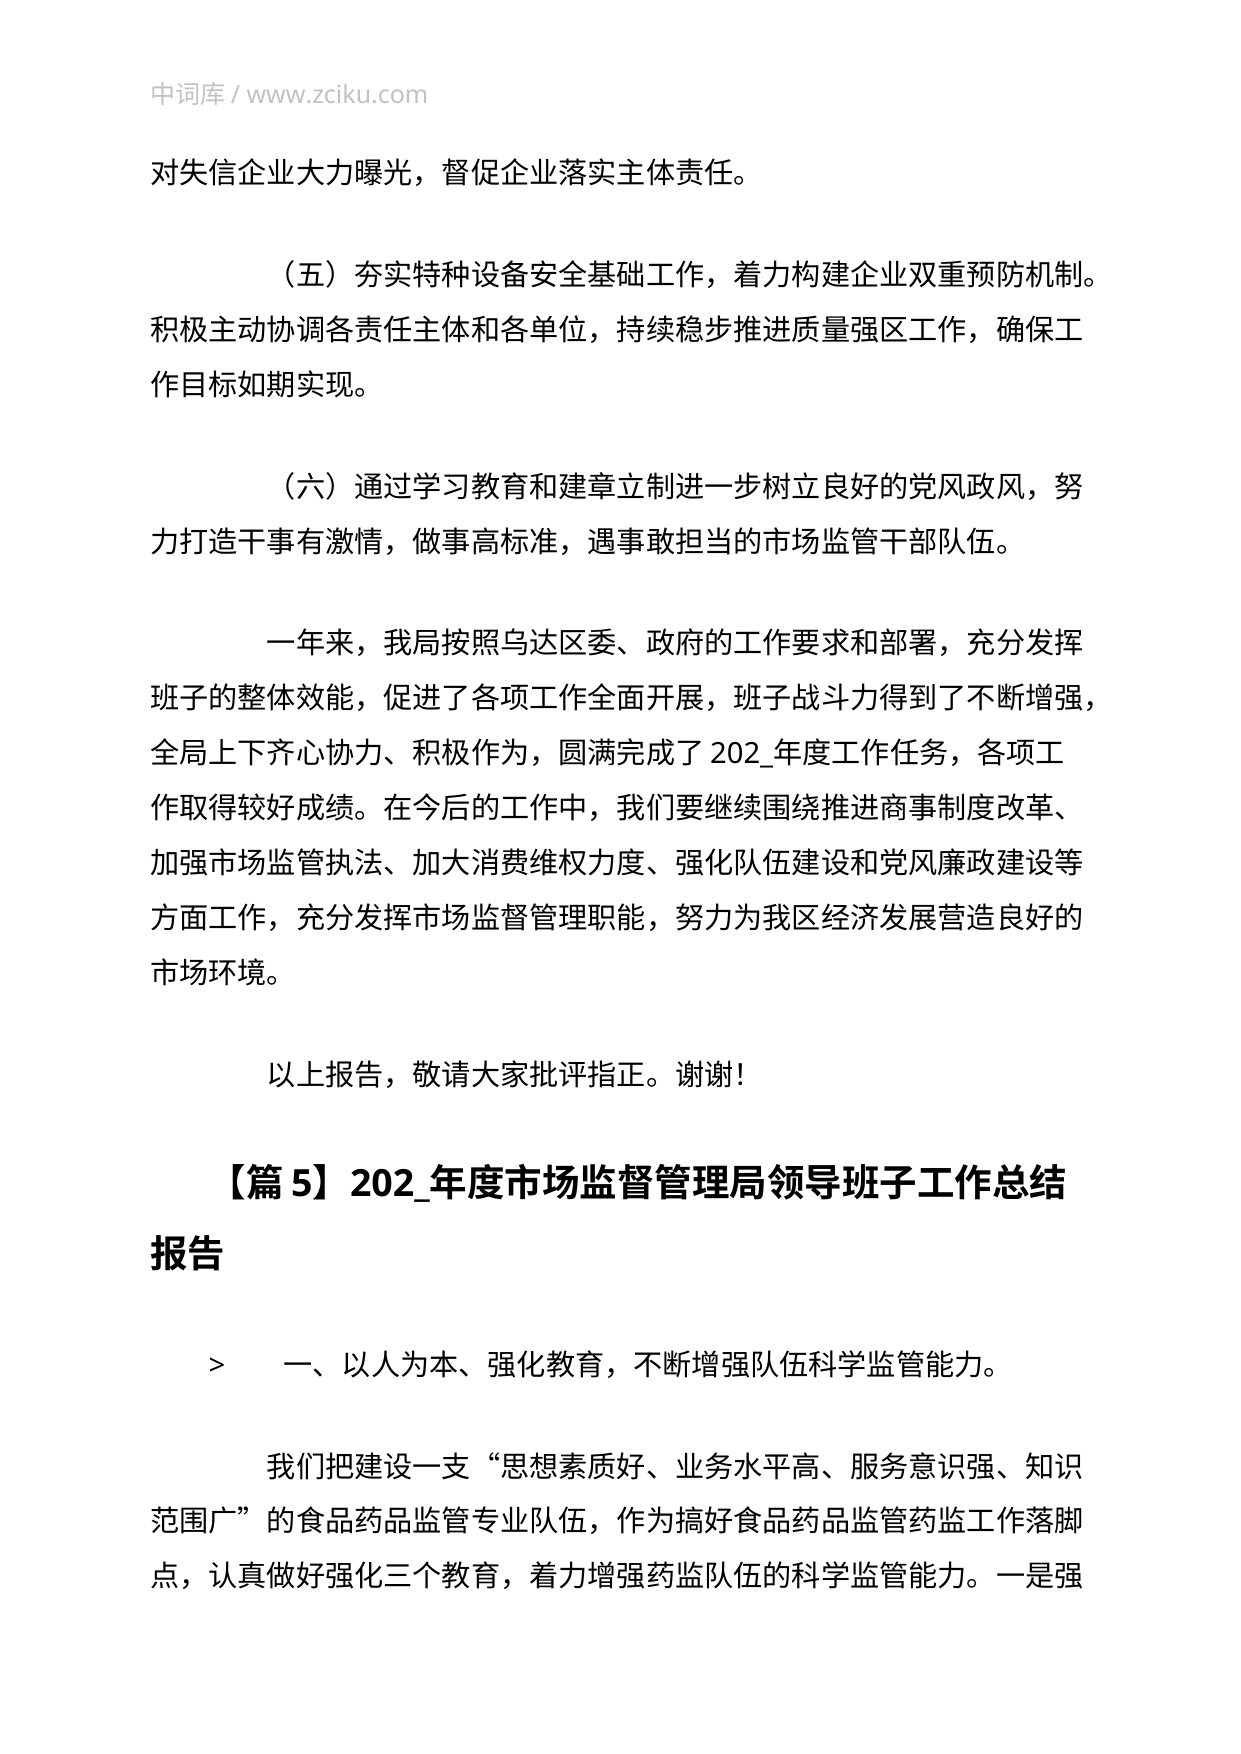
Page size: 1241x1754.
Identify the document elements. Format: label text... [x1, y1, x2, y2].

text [150, 150, 1090, 192]
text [150, 1443, 1090, 1595]
text （五）夯实特种设备安全基础工作，着力构建企业双重预防机制。积极主动协调各责任主体和各单位，持续稳步推进质量强区工作，确保工作目标如期实现。 [150, 252, 1090, 404]
text 以上报告，敬请大家批评指正。谢谢！ [150, 1051, 1090, 1093]
text （六）通过学习教育和建章立制进一步树立良好的党风政风，努力打造干事有激情，做事高标准，遇事敢担当的市场监管干部队伍。 [150, 463, 1090, 561]
text > 一、以人为本、强化教育，不断增强队伍科学监管能力。 [150, 1341, 1090, 1383]
text 一年来，我局按照乌达区委、政府的工作要求和部署，充分发挥班子的整体效能，促进了各项工作全面开展，班子战斗力得到了不断增强，全局上下齐心协力、积极作为，圆满完成了202_年度工作任务，各项工作取得较好成绩。在今后的工作中，我们要继续围绕推进商事制度改革、加强市场监管执法、加大消费维权力度、强化队伍建设和党风廉政建设等方面工作，充分发挥市场监督管理职能，努力为我区经济发展营造良好的市场环境。 [150, 620, 1090, 992]
text 【篇5】202_年度市场监督管理局领导班子工作总结报告 [150, 1153, 1090, 1278]
